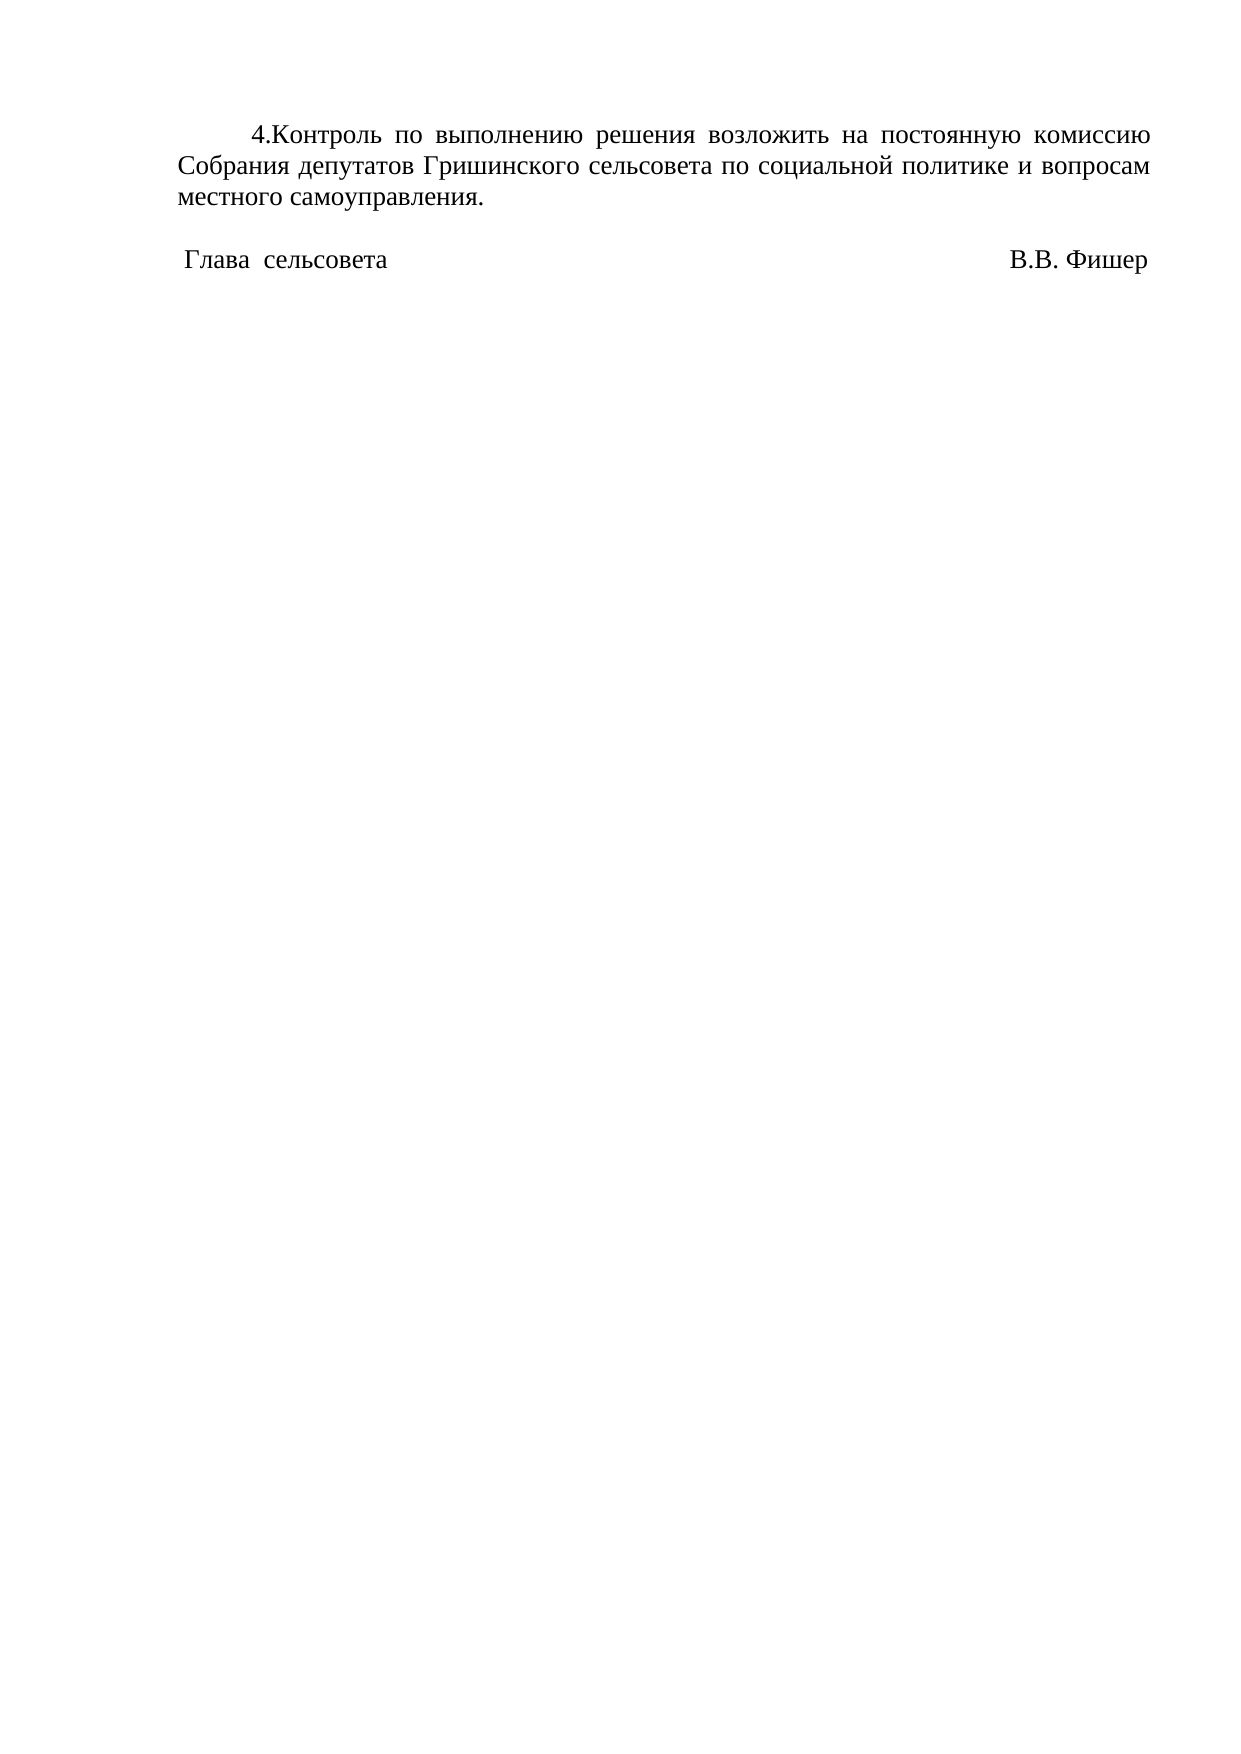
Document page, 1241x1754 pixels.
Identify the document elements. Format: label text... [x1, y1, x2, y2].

text Глава сельсовета В.В. Фишер [177, 243, 1152, 274]
text 4.Контроль по выполнению решения возложить на постоянную комиссию Собрания депутатов Гришинского сельсовета по социальной политике и вопросам местного самоуправления. [177, 118, 1152, 212]
